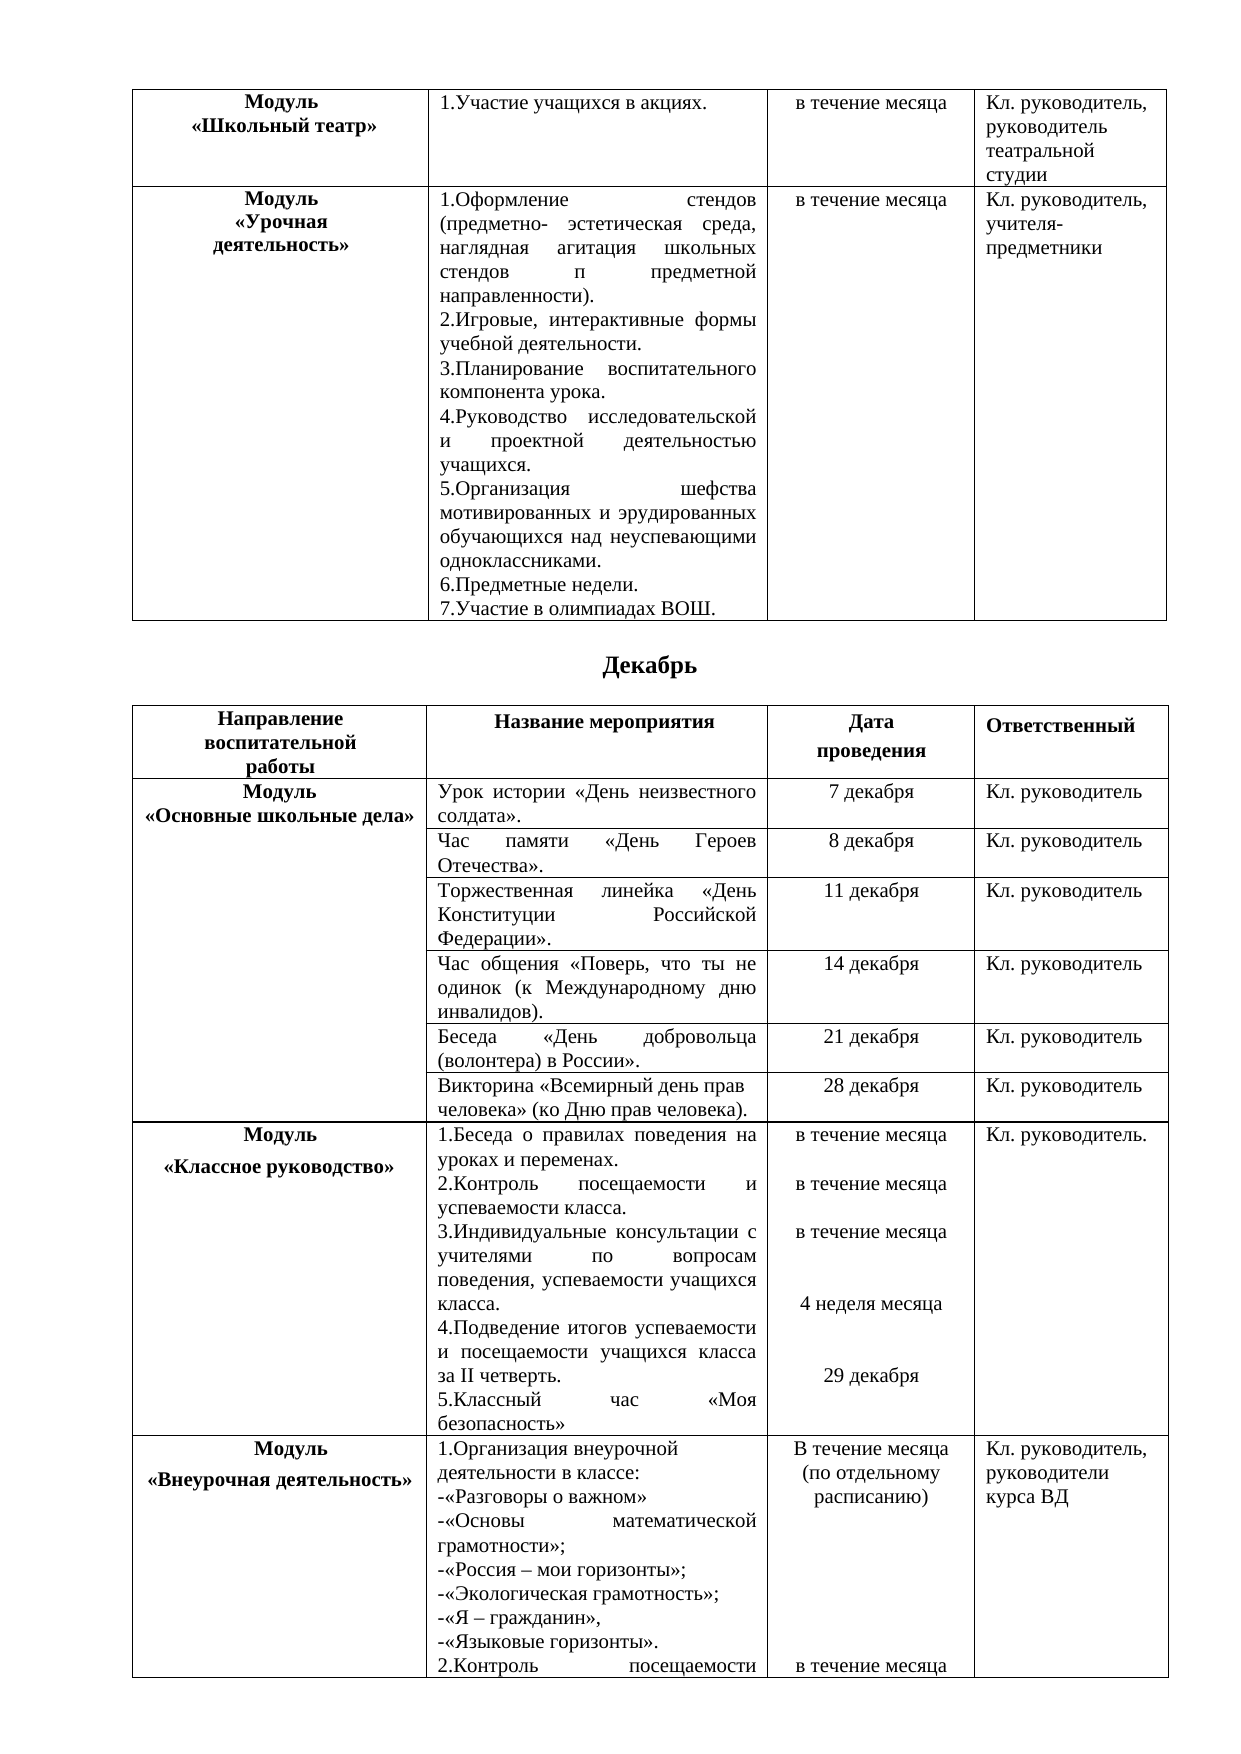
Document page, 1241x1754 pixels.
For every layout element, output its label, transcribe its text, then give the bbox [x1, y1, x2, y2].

table_cell Кл. руководитель [975, 1024, 1168, 1072]
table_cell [768, 1436, 974, 1677]
table_cell Кл. руководитель [975, 878, 1168, 950]
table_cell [975, 1436, 1168, 1677]
table_cell в течение месяца в течение месяца в течение месяца 4 неделя месяца 29 декабря [768, 1123, 974, 1435]
table_cell 11 декабря [768, 878, 974, 950]
table_cell Кл. руководитель [975, 779, 1168, 827]
table_header Дата проведения [768, 706, 974, 778]
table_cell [133, 1436, 426, 1677]
table_cell Модуль «Школьный театр» [133, 90, 428, 186]
table_cell Кл. руководитель, учителя- предметники [975, 187, 1166, 620]
table_cell 1.Участие учащихся в акциях. [429, 90, 767, 186]
table_cell Кл. руководитель [975, 1073, 1168, 1121]
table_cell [427, 1436, 767, 1677]
table_header Ответственный [975, 706, 1168, 778]
table_cell Модуль «Классное руководство» [133, 1123, 426, 1435]
text Декабрь [118, 650, 1181, 679]
table_cell 1.Оформление стендов (предметно- эстетическая среда, наглядная агитация школьных стендов п предметной направленности). 2.Игровые, интерактивные формы учебной деятельности. 3.Планирование воспитательного компонента урока. 4.Руководство исследовательской и проектной деятельностью учащихся. 5.Организация шефства мотивированных и эрудированных обучающихся над неуспевающими одноклассниками. 6.Предметные недели. 7.Участие в олимпиадах ВОШ. [429, 187, 767, 620]
table_cell в течение месяца [768, 90, 974, 186]
table_cell 8 декабря [768, 829, 974, 877]
table_cell 28 декабря [768, 1073, 974, 1121]
table_cell 7 декабря [768, 779, 974, 827]
table_cell 14 декабря [768, 951, 974, 1023]
table_cell 21 декабря [768, 1024, 974, 1072]
table_cell Час памяти «День Героев Отечества». [427, 829, 767, 877]
table_header Название мероприятия [427, 706, 767, 778]
table_cell Торжественная линейка «День Конституции Российской Федерации». [427, 878, 767, 950]
table_cell Кл. руководитель, руководитель театральной студии [975, 90, 1166, 186]
table_cell Модуль «Урочная деятельность» [133, 187, 428, 620]
table_cell Викторина «Всемирный день прав человека» (ко Дню прав человека). [427, 1073, 767, 1121]
table_cell в течение месяца [768, 187, 974, 620]
table_cell 1.Беседа о правилах поведения на уроках и переменах. 2.Контроль посещаемости и успеваемости класса. 3.Индивидуальные консультации с учителями по вопросам поведения, успеваемости учащихся класса. 4.Подведение итогов успеваемости и посещаемости учащихся класса за II четверть. 5.Классный час «Моя безопасность» [427, 1123, 767, 1435]
table_cell Беседа «День добровольца (волонтера) в России». [427, 1024, 767, 1072]
table_header Направление воспитательной работы [133, 706, 426, 778]
table_cell Кл. руководитель [975, 829, 1168, 877]
table_cell Модуль «Основные школьные дела» [133, 779, 426, 1121]
table_cell Кл. руководитель [975, 951, 1168, 1023]
table_cell Час общения «Поверь, что ты не одинок (к Международному дню инвалидов). [427, 951, 767, 1023]
table_cell Кл. руководитель. [975, 1123, 1168, 1435]
table_cell Урок истории «День неизвестного солдата». [427, 779, 767, 827]
